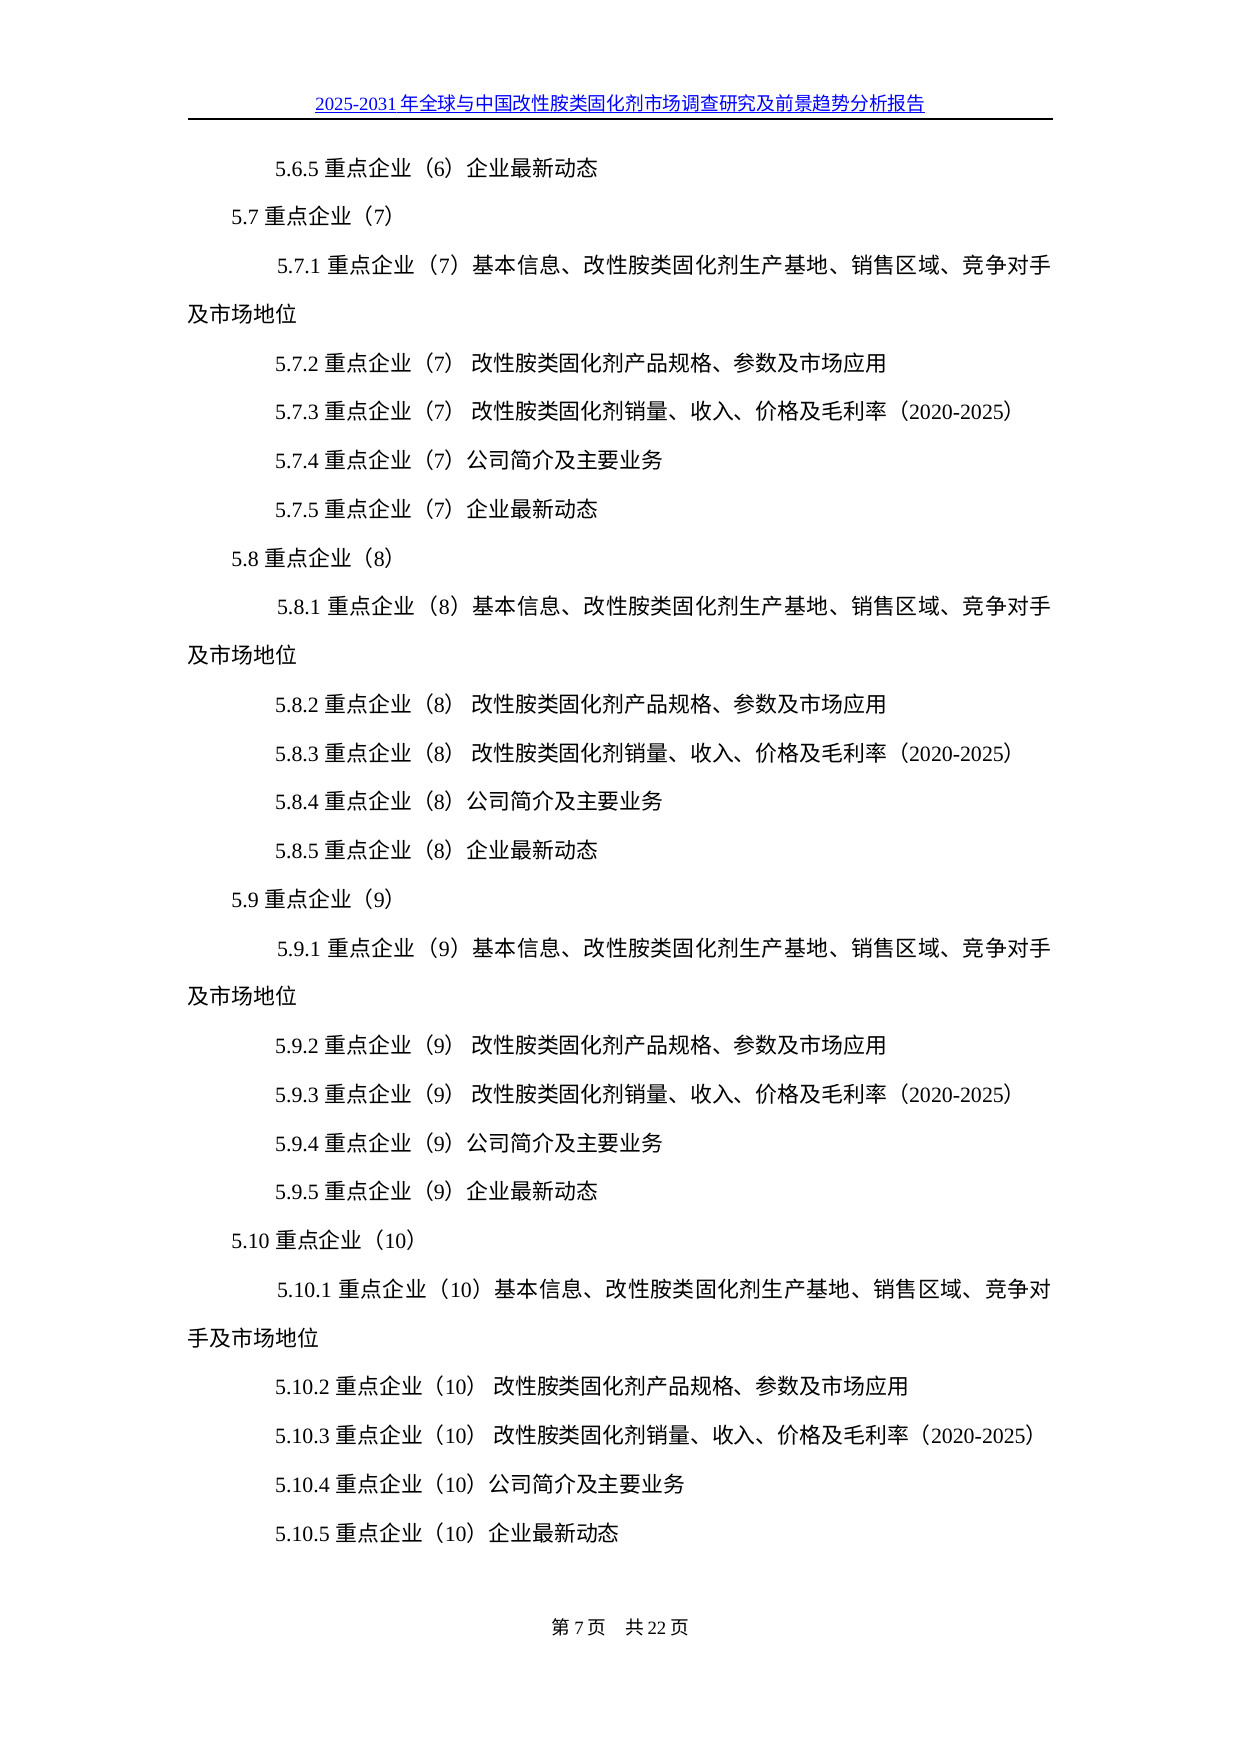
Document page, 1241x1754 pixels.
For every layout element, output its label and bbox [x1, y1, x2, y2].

text [187, 150, 1053, 1548]
